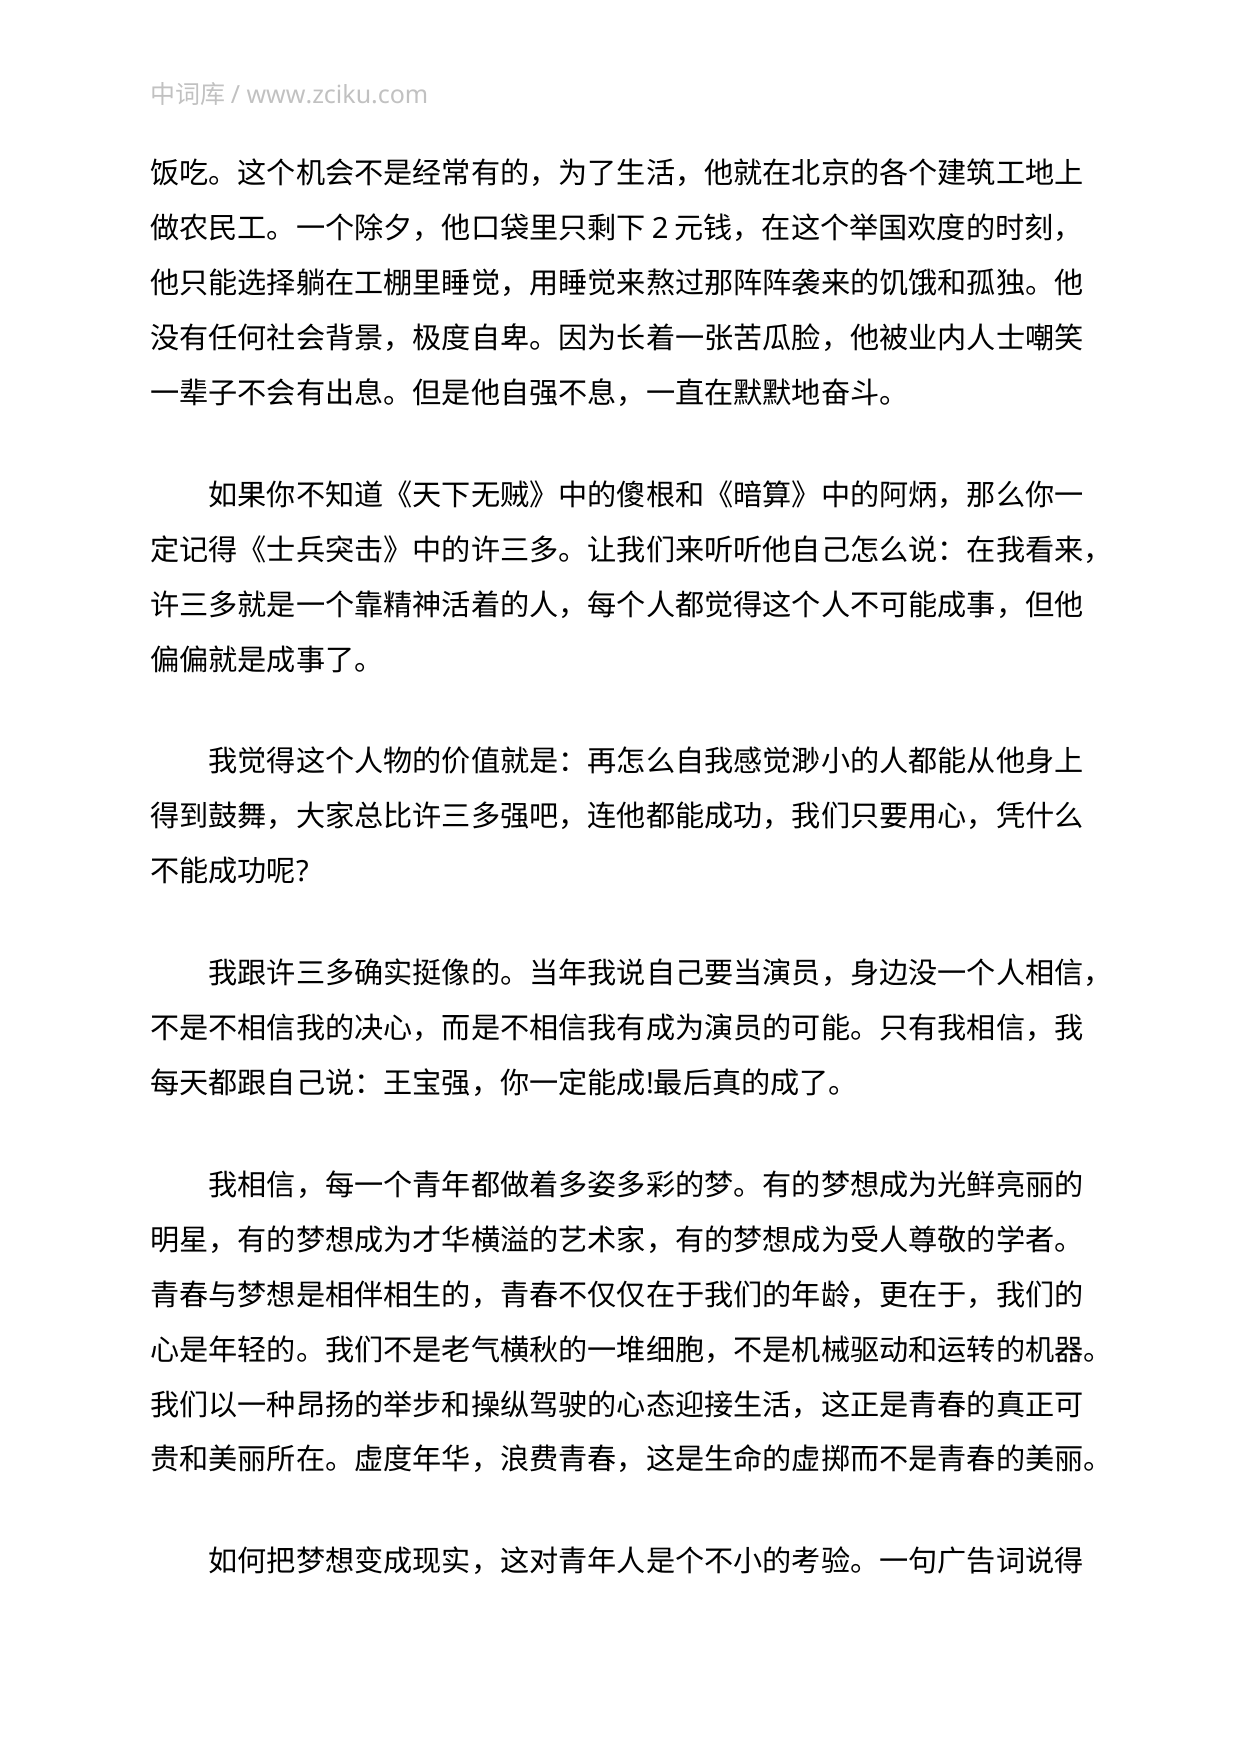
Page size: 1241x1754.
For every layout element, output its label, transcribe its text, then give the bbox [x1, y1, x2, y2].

text 我相信，每一个青年都做着多姿多彩的梦。有的梦想成为光鲜亮丽的明星，有的梦想成为才华横溢的艺术家，有的梦想成为受人尊敬的学者。青春与梦想是相伴相生的，青春不仅仅在于我们的年龄，更在于，我们的心是年轻的。我们不是老气横秋的一堆细胞，不是机械驱动和运转的机器。我们以一种昂扬的举步和操纵驾驶的心态迎接生活，这正是青春的真正可贵和美丽所在。虚度年华，浪费青春，这是生命的虚掷而不是青春的美丽。 [150, 1161, 1090, 1478]
text 我跟许三多确实挺像的。当年我说自己要当演员，身边没一个人相信，不是不相信我的决心，而是不相信我有成为演员的可能。只有我相信，我每天都跟自己说：王宝强，你一定能成!最后真的成了。 [150, 950, 1090, 1102]
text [150, 150, 1090, 412]
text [150, 1538, 1090, 1580]
text 如果你不知道《天下无贼》中的傻根和《暗算》中的阿炳，那么你一定记得《士兵突击》中的许三多。让我们来听听他自己怎么说：在我看来，许三多就是一个靠精神活着的人，每个人都觉得这个人不可能成事，但他偏偏就是成事了。 [150, 471, 1090, 678]
text 我觉得这个人物的价值就是：再怎么自我感觉渺小的人都能从他身上得到鼓舞，大家总比许三多强吧，连他都能成功，我们只要用心，凭什么不能成功呢? [150, 738, 1090, 890]
